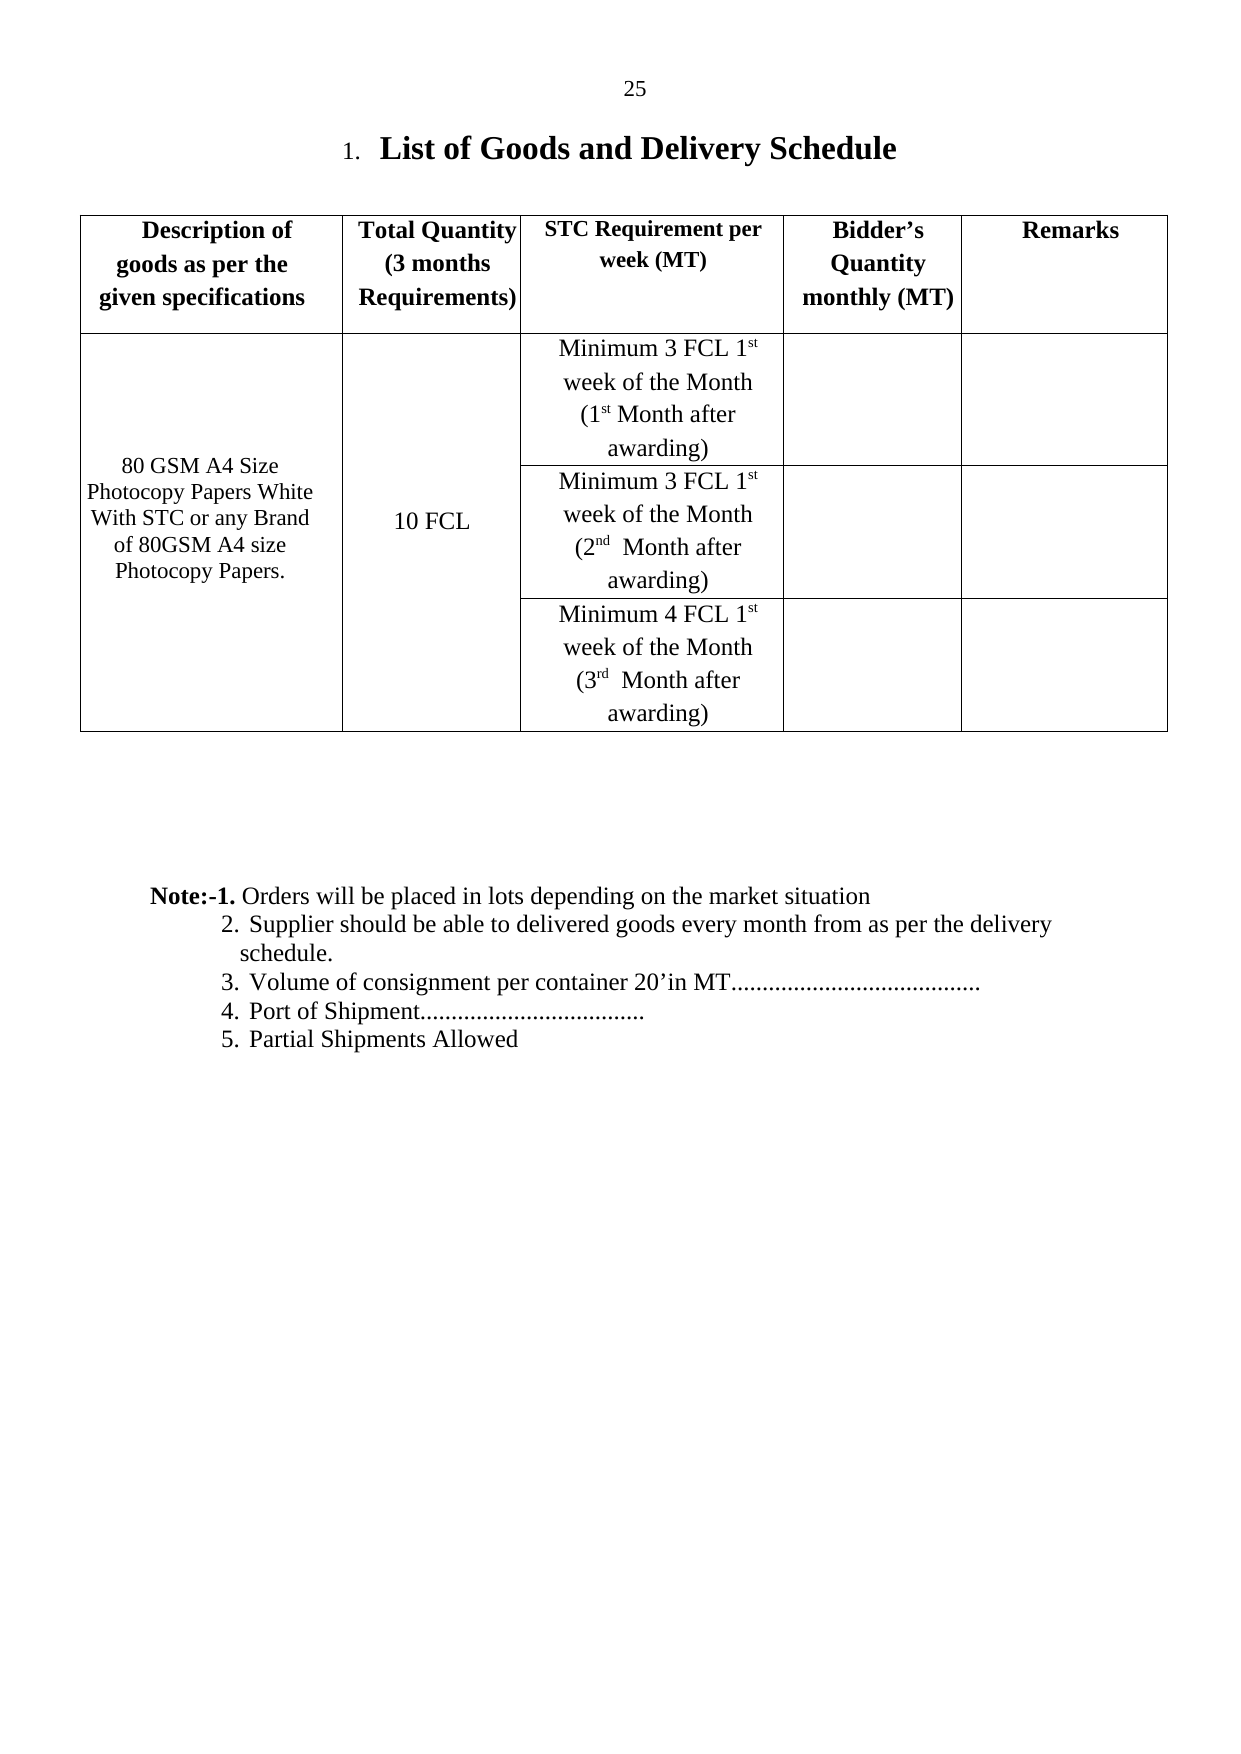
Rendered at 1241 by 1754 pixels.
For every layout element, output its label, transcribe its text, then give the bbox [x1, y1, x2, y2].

subtitle List of Goods and Delivery Schedule [342, 128, 1142, 166]
table_header Total Quantity (3 months Requirements) [343, 216, 520, 332]
table_header STC Requirement per week (MT) [521, 216, 783, 332]
table_cell Minimum 4 FCL 1st week of the Month (3rd Month after awarding) [521, 599, 783, 731]
list Partial Shipments Allowed [221, 1024, 1142, 1053]
table_cell [784, 599, 961, 731]
list Port of Shipment.................................... [221, 996, 1142, 1024]
table_cell 10 FCL [343, 334, 520, 731]
table_cell [784, 466, 961, 598]
table_cell [962, 334, 1167, 465]
text Note:-1. Orders will be placed in lots depending on the market situation [150, 881, 1142, 909]
list Volume of consignment per container 20’in MT........................................ [221, 967, 1142, 996]
table_cell Minimum 3 FCL 1st week of the Month (2nd Month after awarding) [521, 466, 783, 598]
list Supplier should be able to delivered goods every month from as per the delivery schedule. [221, 909, 1142, 967]
table_header Bidder’s Quantity monthly (MT) [784, 216, 961, 332]
table_cell 80 GSM A4 Size Photocopy Papers White With STC or any Brand of 80GSM A4 size Photocopy Papers. [81, 334, 342, 731]
table_cell [962, 466, 1167, 598]
table_cell Minimum 3 FCL 1st week of the Month (1st Month after awarding) [521, 334, 783, 465]
table_cell [784, 334, 961, 465]
table_cell [962, 599, 1167, 731]
table_header Remarks [962, 216, 1167, 332]
table_header Description of goods as per the given specifications [81, 216, 342, 332]
